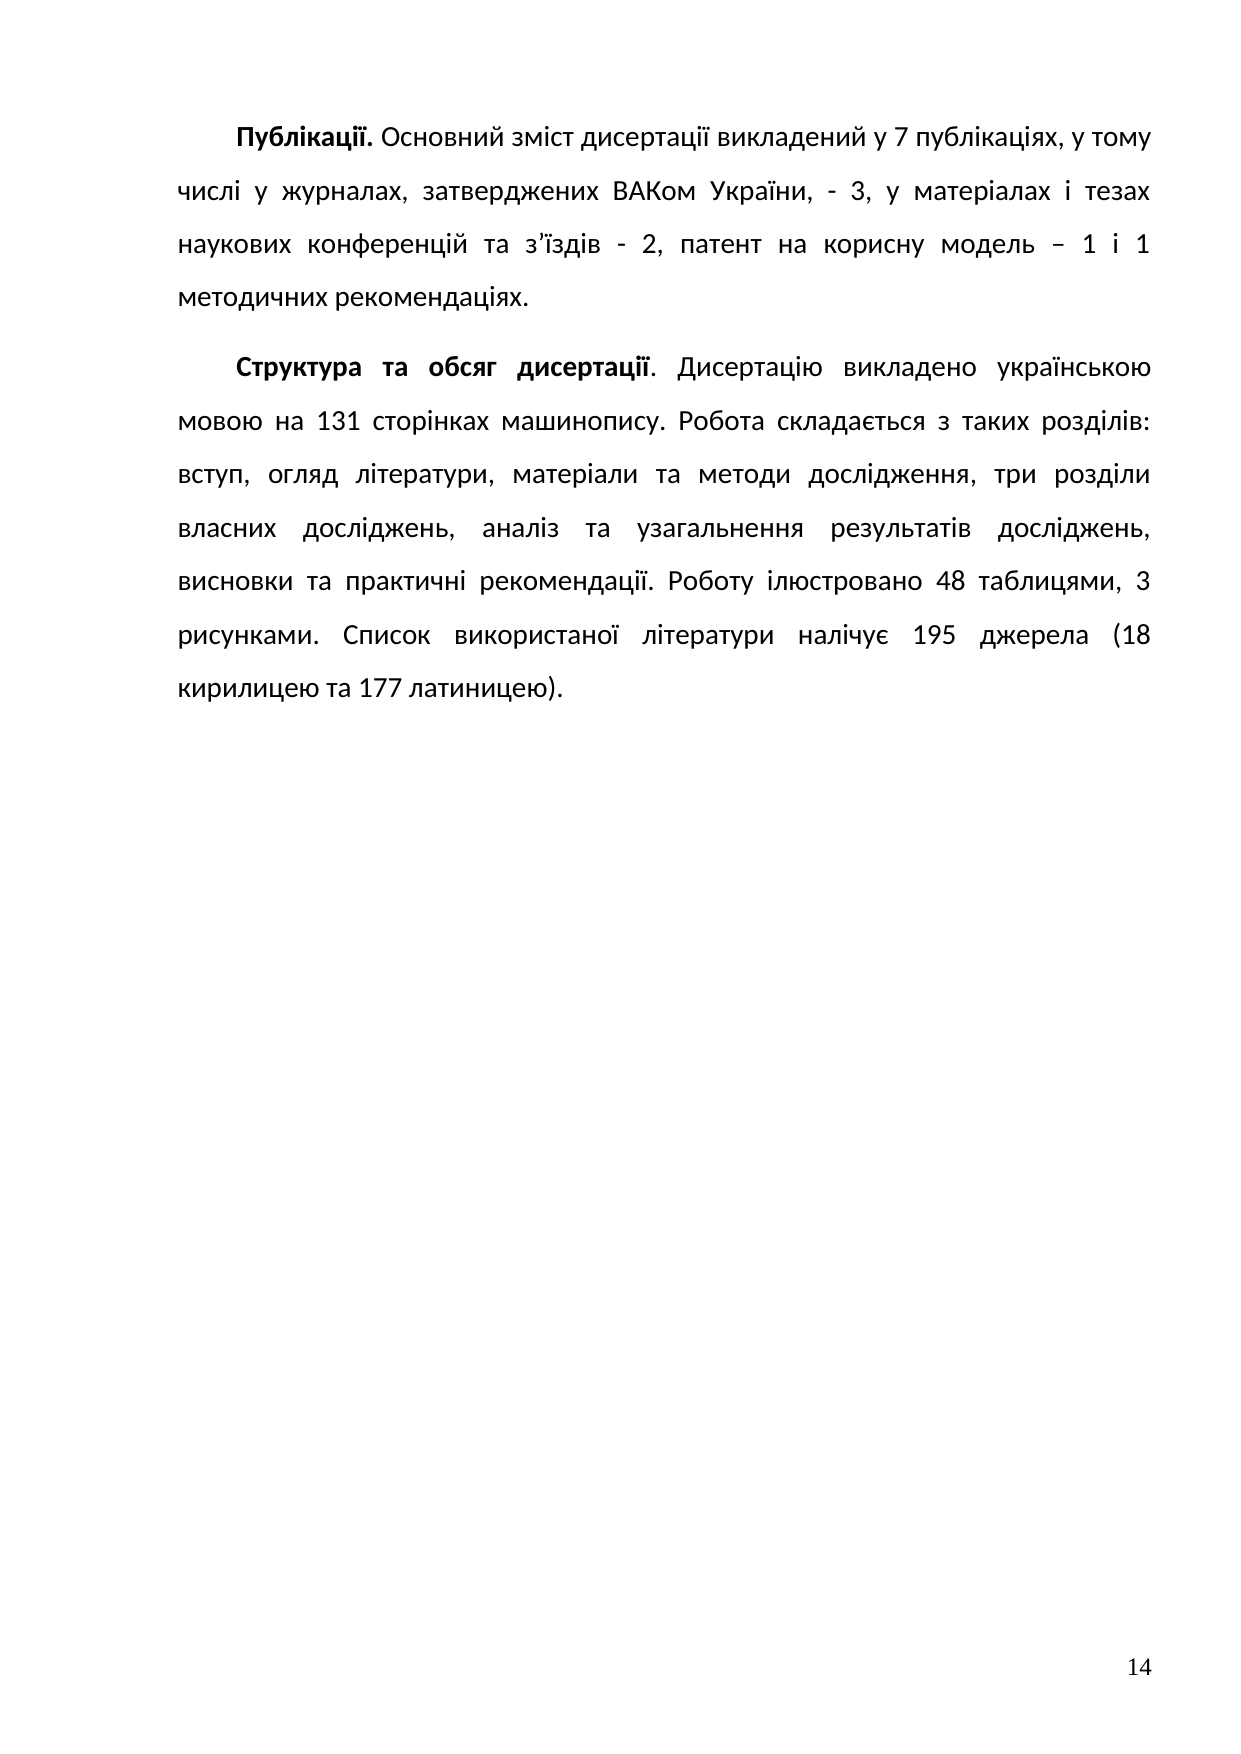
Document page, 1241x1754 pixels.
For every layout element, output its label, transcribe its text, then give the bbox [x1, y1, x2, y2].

text Структура та обсяг дисертації. Дисертацію викладено українською мовою на 131 сторінках машинопису. Робота складається з таких розділів: вступ, огляд літератури, матеріали та методи дослідження, три розділи власних досліджень, аналіз та узагальнення результатів досліджень, висновки та практичні рекомендації. Роботу ілюстровано 48 таблицями, 3 рисунками. Список використаної літератури налічує 195 джерела (18 кирилицею та 177 латиницею). [177, 348, 1152, 705]
text Публікації. Основний зміст дисертації викладений у 7 публікаціях, у тому числі у журналах, затверджених ВАКом України, - 3, у матеріалах і тезах наукових конференцій та з’їздів - 2, патент на корисну модель – 1 і 1 методичних рекомендаціях. [177, 118, 1152, 314]
